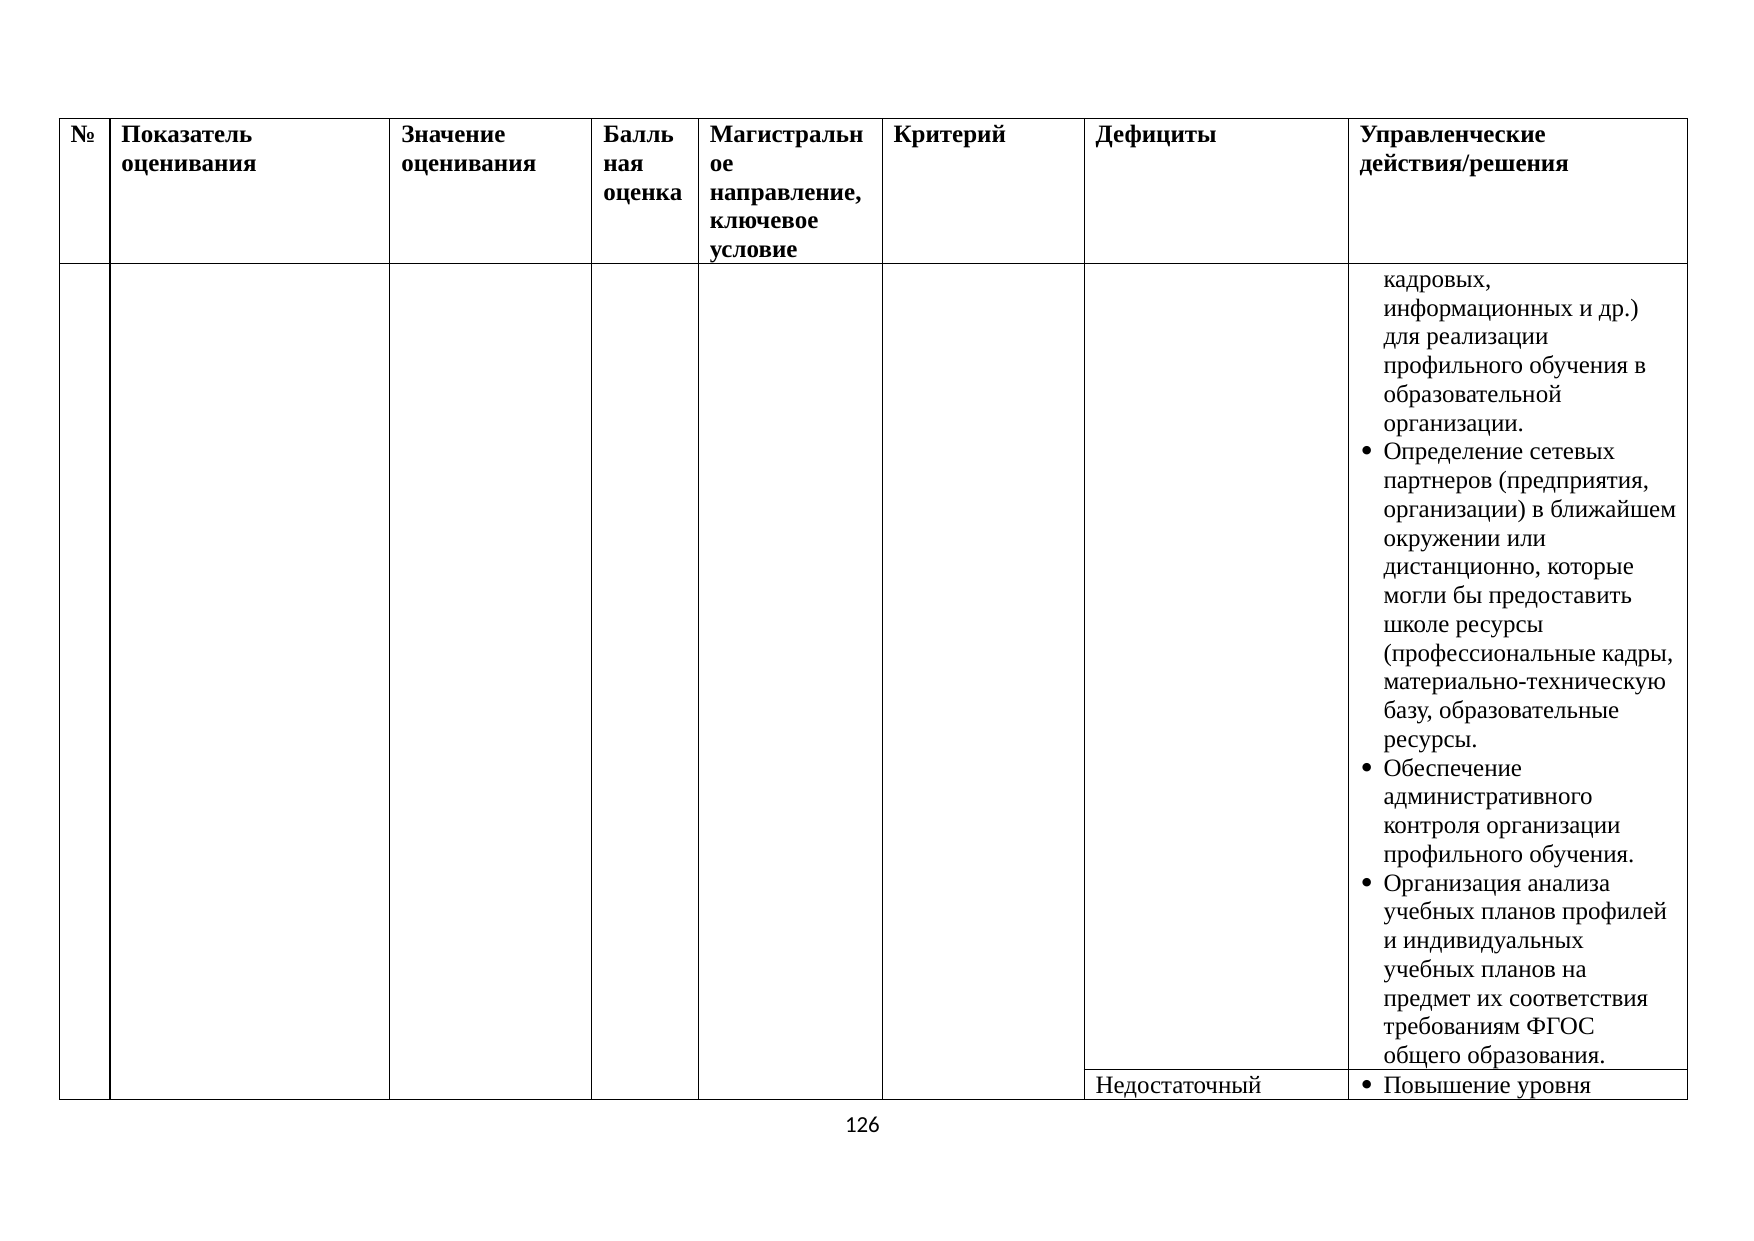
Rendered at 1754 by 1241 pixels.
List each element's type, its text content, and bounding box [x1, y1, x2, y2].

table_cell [1085, 264, 1348, 1069]
table_header Магистральное направление, ключевое условие [699, 119, 882, 263]
table_header Значение оценивания [390, 119, 591, 263]
table_header № [60, 119, 109, 263]
table_header Критерий [883, 119, 1084, 263]
table_header Показатель оценивания [111, 119, 389, 263]
table_header Балльная оценка [592, 119, 698, 263]
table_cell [1349, 1070, 1687, 1099]
table_header Управленческие действия/решения [1349, 119, 1687, 263]
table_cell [1349, 264, 1687, 1069]
table_header Дефициты [1085, 119, 1348, 263]
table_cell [1085, 1070, 1348, 1099]
